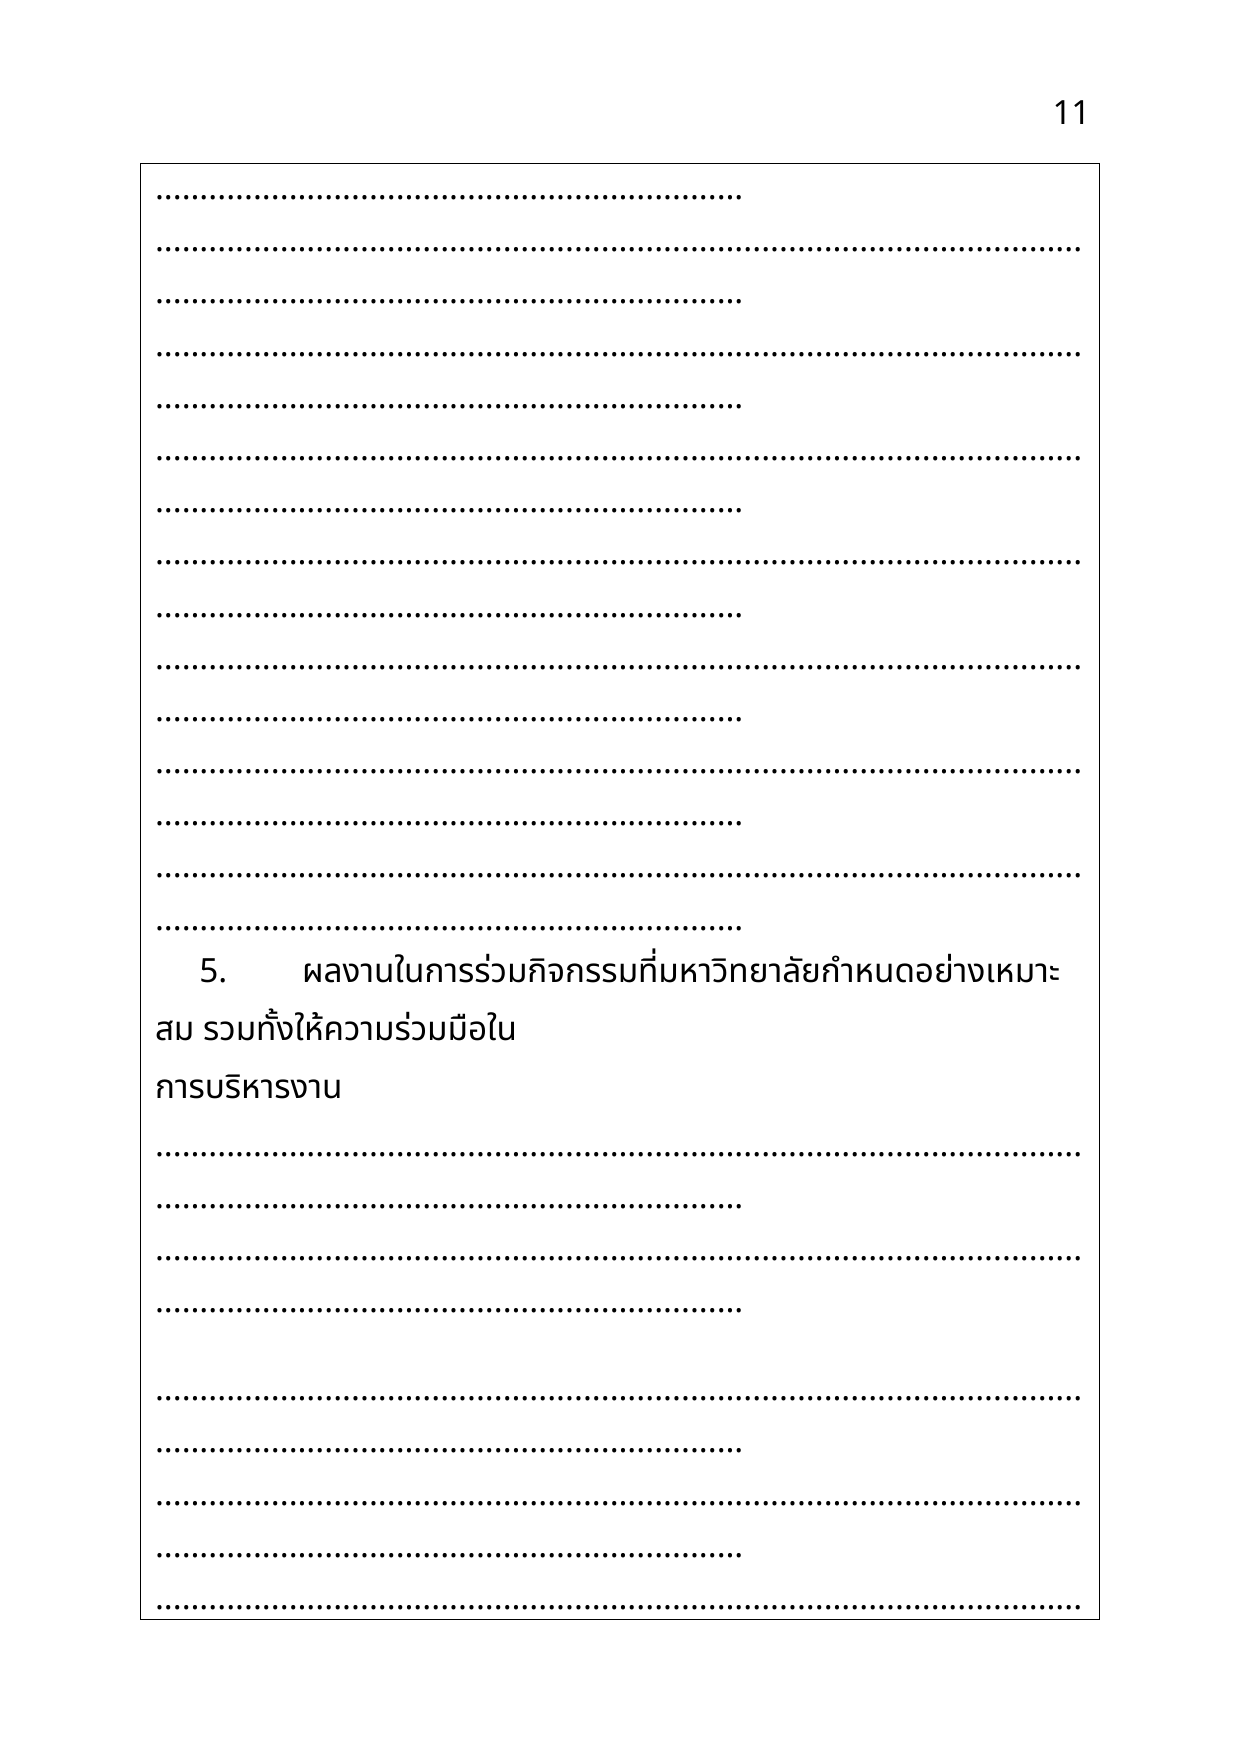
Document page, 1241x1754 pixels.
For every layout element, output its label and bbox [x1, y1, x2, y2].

table_cell [141, 164, 1099, 1619]
